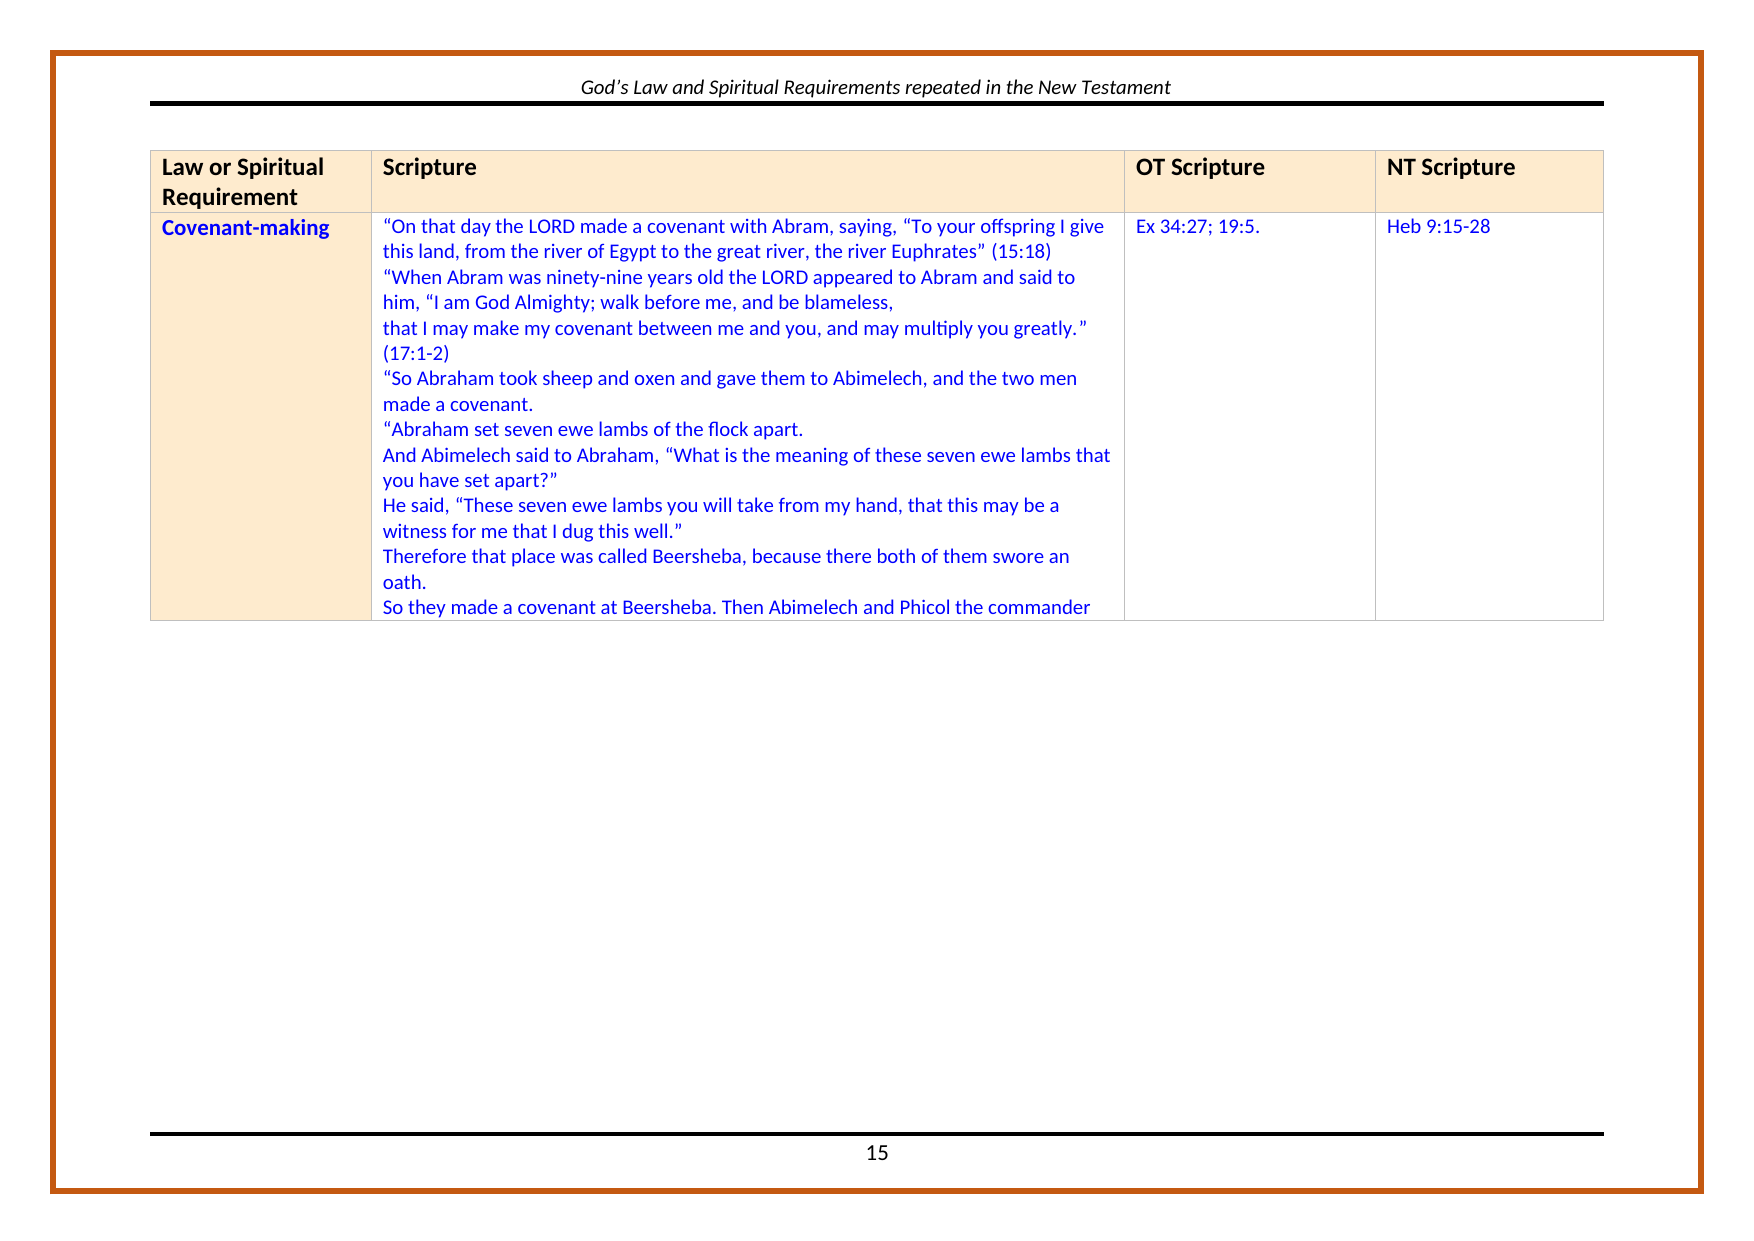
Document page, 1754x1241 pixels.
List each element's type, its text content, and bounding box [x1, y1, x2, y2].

table_cell Covenant-making [151, 213, 371, 620]
table_header Law or Spiritual Requirement [151, 151, 371, 212]
table_cell “On that day the LORD made a covenant with Abram, saying, “To your offspring I give this land, from the river of Egypt to the great river, the river Euphrates” (15:18) “When Abram was ninety-nine years old the LORD appeared to Abram and said to him, “I am God Almighty; walk before me, and be blameless, that I may make my covenant between me and you, and may multiply you greatly.” (17:1-2) “So Abraham took sheep and oxen and gave them to Abimelech, and the two men made a covenant. “Abraham set seven ewe lambs of the flock apart. And Abimelech said to Abraham, “What is the meaning of these seven ewe lambs that you have set apart?” He said, “These seven ewe lambs you will take from my hand, that this may be a witness for me that I dug this well.” Therefore that place was called Beersheba, because there both of them swore an oath. So they made a covenant at Beersheba. Then Abimelech and Phicol the commander of his army rose up and returned to the land of the Philistines.” (21:27-32) [372, 213, 1124, 620]
table_cell Heb 9:15-28 [1376, 213, 1603, 620]
table_header NT Scripture [1376, 151, 1603, 212]
table_header Scripture [372, 151, 1124, 212]
table_cell Ex 34:27; 19:5. [1125, 213, 1375, 620]
table_header OT Scripture [1125, 151, 1375, 212]
